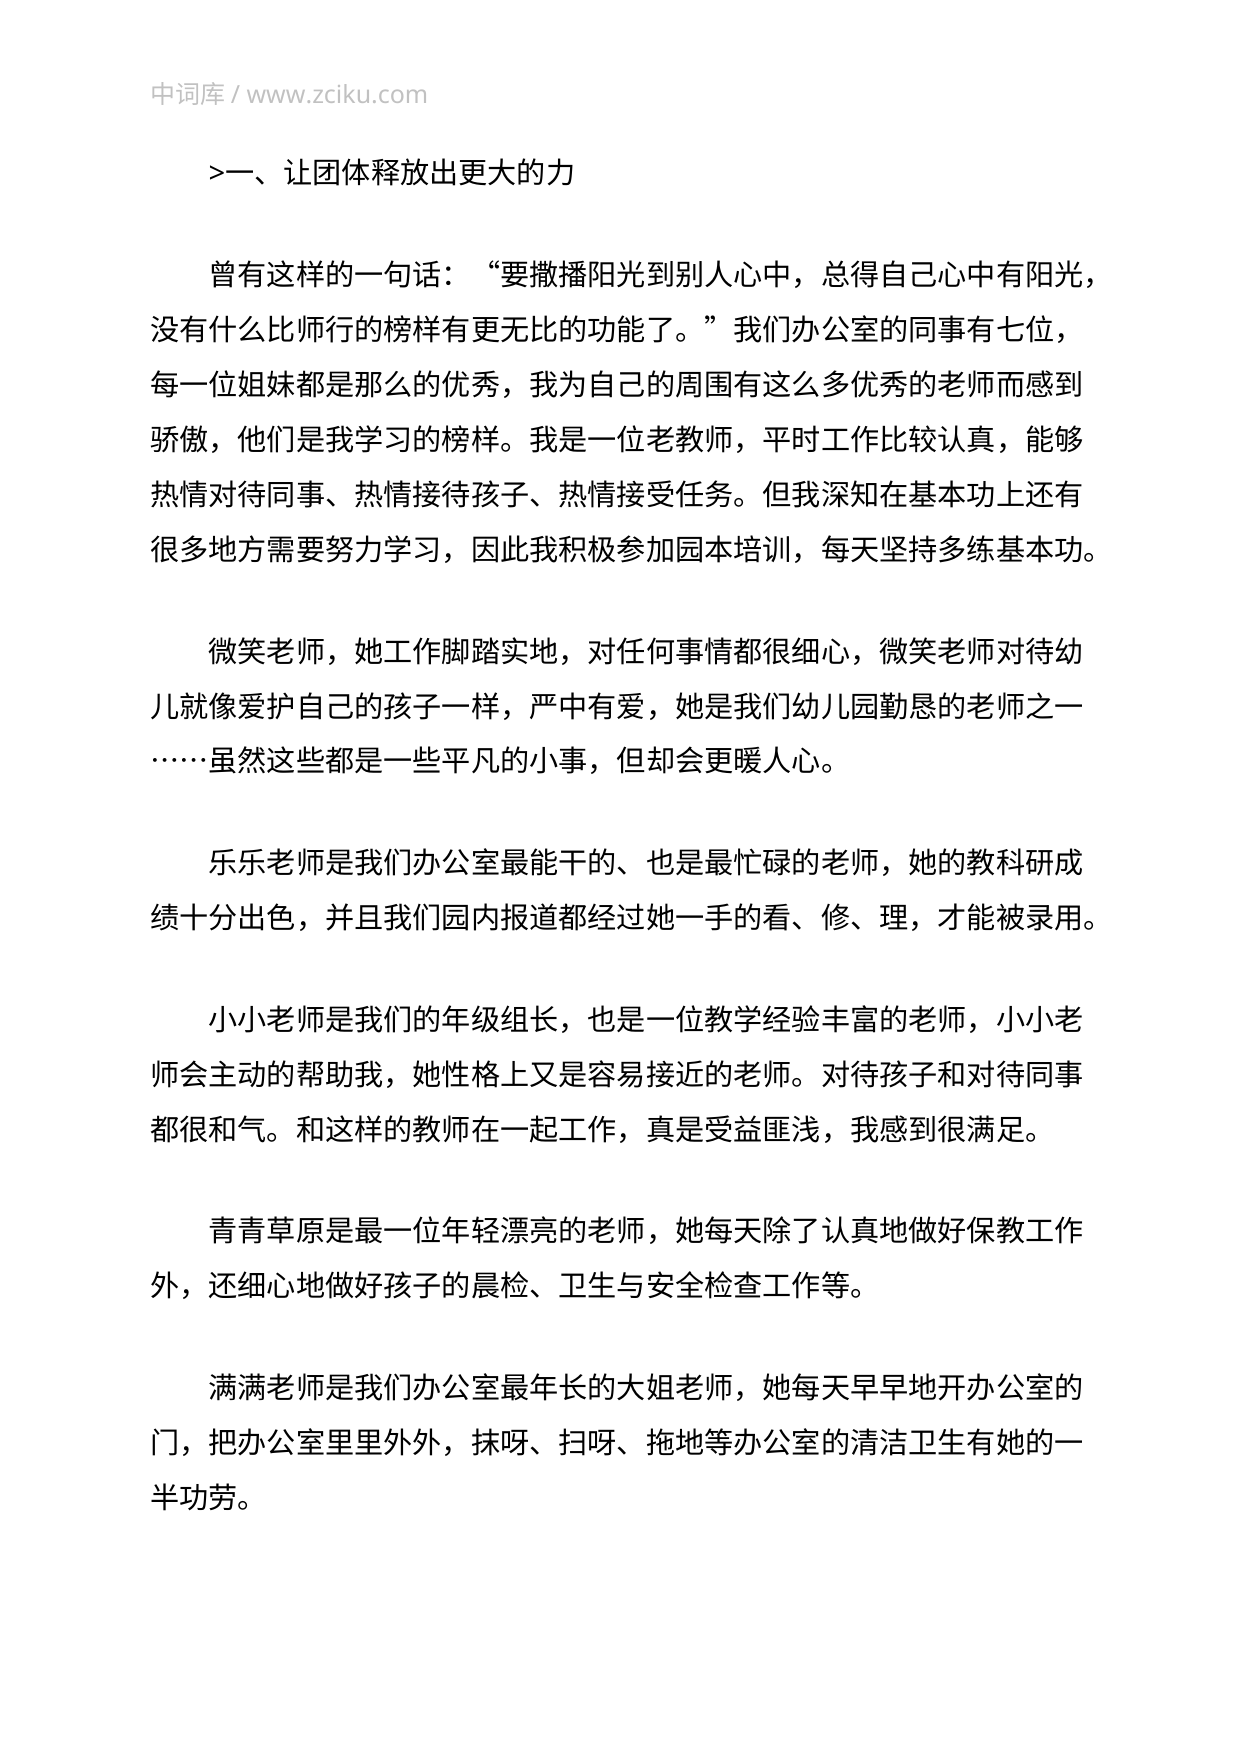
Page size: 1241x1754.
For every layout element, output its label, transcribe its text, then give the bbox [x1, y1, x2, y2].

text 小小老师是我们的年级组长，也是一位教学经验丰富的老师，小小老师会主动的帮助我，她性格上又是容易接近的老师。对待孩子和对待同事都很和气。和这样的教师在一起工作，真是受益匪浅，我感到很满足。 [150, 996, 1090, 1148]
text 满满老师是我们办公室最年长的大姐老师，她每天早早地开办公室的门，把办公室里里外外，抹呀、扫呀、拖地等办公室的清洁卫生有她的一半功劳。 [150, 1365, 1090, 1517]
text 曾有这样的一句话：“要撒播阳光到别人心中，总得自己心中有阳光，没有什么比师行的榜样有更无比的功能了。”我们办公室的同事有七位，每一位姐妹都是那么的优秀，我为自己的周围有这么多优秀的老师而感到骄傲，他们是我学习的榜样。我是一位老教师，平时工作比较认真，能够热情对待同事、热情接待孩子、热情接受任务。但我深知在基本功上还有很多地方需要努力学习，因此我积极参加园本培训，每天坚持多练基本功。 [150, 252, 1090, 569]
text 青青草原是最一位年轻漂亮的老师，她每天除了认真地做好保教工作外，还细心地做好孩子的晨检、卫生与安全检查工作等。 [150, 1208, 1090, 1305]
text >一、让团体释放出更大的力 [150, 150, 1090, 192]
text 乐乐老师是我们办公室最能干的、也是最忙碌的老师，她的教科研成绩十分出色，并且我们园内报道都经过她一手的看、修、理，才能被录用。 [150, 840, 1090, 937]
text 微笑老师，她工作脚踏实地，对任何事情都很细心，微笑老师对待幼儿就像爱护自己的孩子一样，严中有爱，她是我们幼儿园勤恳的老师之一……虽然这些都是一些平凡的小事，但却会更暖人心。 [150, 628, 1090, 780]
